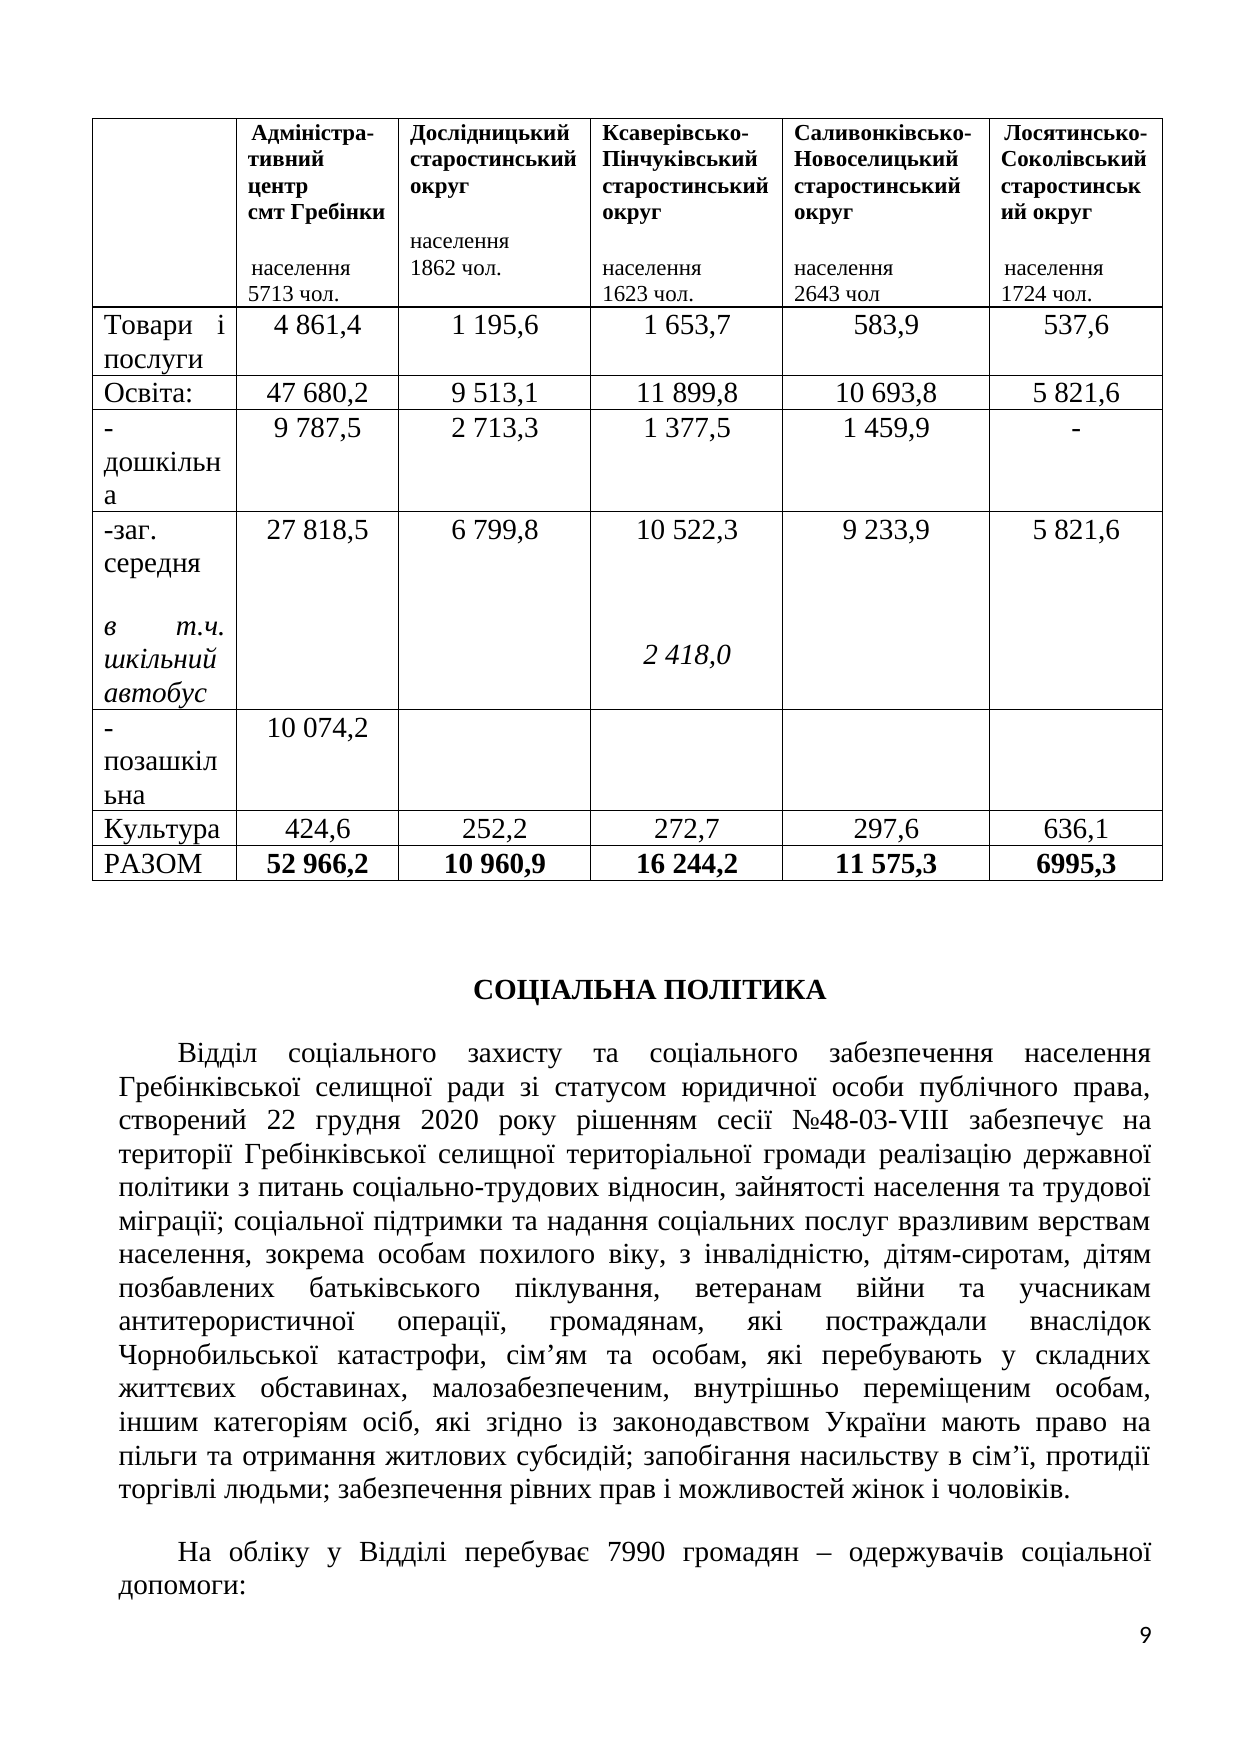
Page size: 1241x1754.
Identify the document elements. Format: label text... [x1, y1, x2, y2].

table_cell 9 787,5 [237, 410, 398, 511]
table_cell 10 693,8 [783, 376, 989, 409]
table_cell 636,1 [990, 811, 1162, 845]
table_cell 1 195,6 [399, 308, 590, 374]
table_cell 9 513,1 [399, 376, 590, 409]
table_cell [591, 710, 782, 810]
table_cell [990, 710, 1162, 810]
table_cell 16 244,2 [591, 846, 782, 879]
table_cell 297,6 [783, 811, 989, 845]
table_cell 424,6 [237, 811, 398, 845]
table_cell 6 799,8 [399, 512, 590, 709]
table_cell 9 233,9 [783, 512, 989, 709]
table_cell - [990, 410, 1162, 511]
table_cell 1 459,9 [783, 410, 989, 511]
table_cell -позашкільна [93, 710, 236, 810]
table_cell 537,6 [990, 308, 1162, 374]
table_cell 2 713,3 [399, 410, 590, 511]
table_cell 10 960,9 [399, 846, 590, 879]
table_cell Культура [93, 811, 236, 845]
table_cell 10 074,2 [237, 710, 398, 810]
table_cell 11 899,8 [591, 376, 782, 409]
table_cell 252,2 [399, 811, 590, 845]
table_cell [783, 710, 989, 810]
table_cell 6995,3 [990, 846, 1162, 879]
table_cell 47 680,2 [237, 376, 398, 409]
table_cell 10 522,3 2 418,0 [591, 512, 782, 709]
text СОЦІАЛЬНА ПОЛІТИКА [118, 972, 1152, 1006]
text Відділ соціального захисту та соціального забезпечення населення Гребінківської селищної ради зі статусом юридичної особи публічного права, створений 22 грудня 2020 року рішенням сесії №48-03-VIII забезпечує на території Гребінківської селищної територіальної громади реалізацію державної політики з питань соціально-трудових відносин, зайнятості населення та трудової міграції; соціальної підтримки та надання соціальних послуг вразливим верствам населення, зокрема особам похилого віку, з інвалідністю, дітям-сиротам, дітям позбавлених батьківського піклування, ветеранам війни та учасникам антитерористичної операції, громадянам, які постраждали внаслідок Чорнобильської катастрофи, сім’ям та особам, які перебувають у складних життєвих обставинах, малозабезпеченим, внутрішньо переміщеним особам, іншим категоріям осіб, які згідно із законодавством України мають право на пільги та отримання житлових субсидій; запобігання насильству в сім’ї, протидії торгівлі людьми; забезпечення рівних прав і можливостей жінок і чоловіків. [118, 1035, 1152, 1505]
table_cell 27 818,5 [237, 512, 398, 709]
table_cell 583,9 [783, 308, 989, 374]
table_header Дослідницький старостинський округ населення 1862 чол. [399, 119, 590, 306]
table_cell Товари і послуги [93, 308, 236, 374]
table_cell 1 377,5 [591, 410, 782, 511]
table_cell РАЗОМ [93, 846, 236, 879]
text На обліку у Відділі перебуває 7990 громадян – одержувачів соціальної допомоги: [118, 1534, 1152, 1601]
table_cell -дошкільна [93, 410, 236, 511]
table_cell 1 653,7 [591, 308, 782, 374]
table_cell 52 966,2 [237, 846, 398, 879]
table_header [93, 119, 236, 306]
table_cell -заг. середня в т.ч. шкільний автобус [93, 512, 236, 709]
table_cell Освіта: [93, 376, 236, 409]
table_cell 5 821,6 [990, 376, 1162, 409]
table_cell 4 861,4 [237, 308, 398, 374]
table_cell 5 821,6 [990, 512, 1162, 709]
table_cell 11 575,3 [783, 846, 989, 879]
table_cell [399, 710, 590, 810]
table_cell 272,7 [591, 811, 782, 845]
